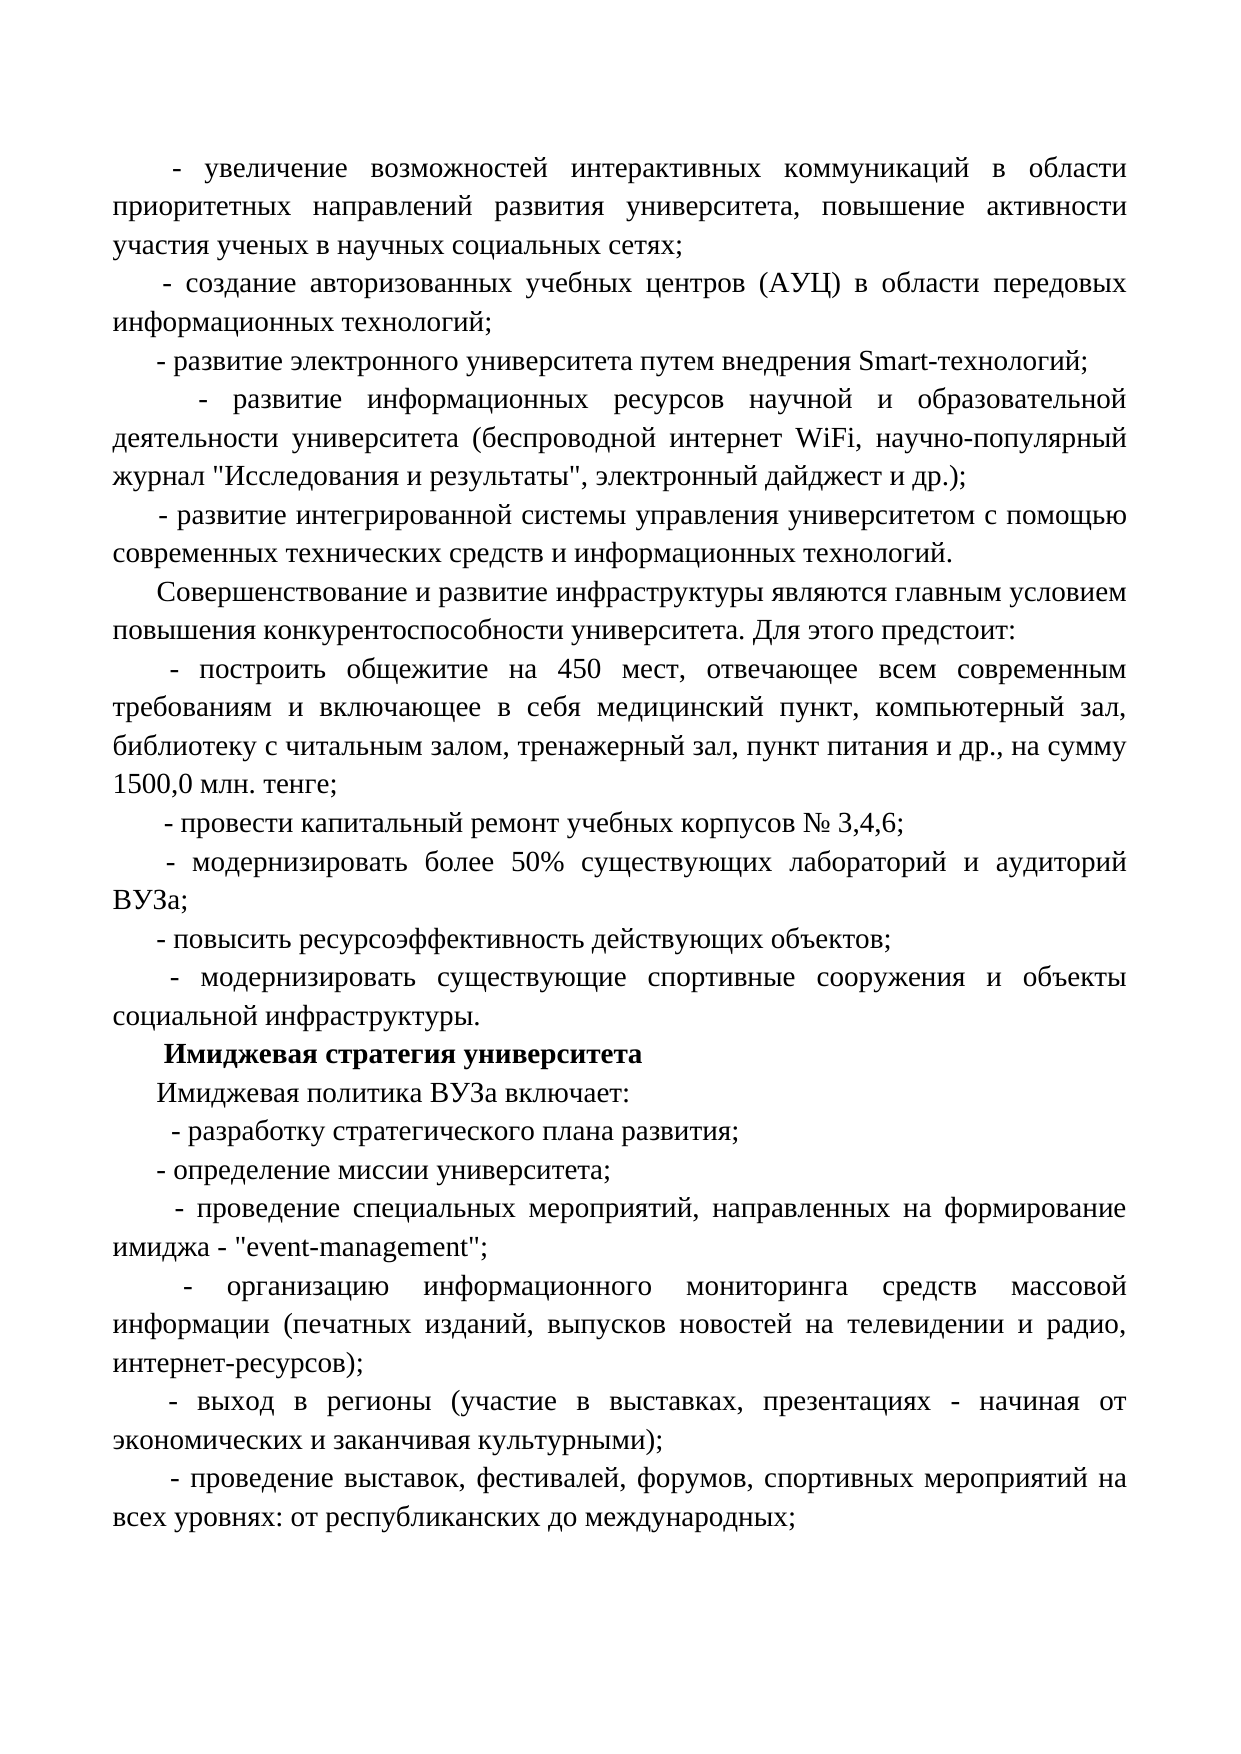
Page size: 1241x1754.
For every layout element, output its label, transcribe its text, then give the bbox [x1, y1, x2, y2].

text Совершенствование и развитие инфраструктуры являются главным условием повышения конкурентоспособности университета. Для этого предстоит: [112, 574, 1128, 646]
text - проведение специальных мероприятий, направленных на формирование имиджа - "event-management"; [112, 1191, 1128, 1263]
text - организацию информационного мониторинга средств массовой информации (печатных изданий, выпусков новостей на телевидении и радио, интернет-ресурсов); [112, 1268, 1128, 1378]
text Имиджевая стратегия университета [112, 1036, 1128, 1070]
text - увеличение возможностей интерактивных коммуникаций в области приоритетных направлений развития университета, повышение активности участия ученых в научных социальных сетях; [112, 150, 1128, 261]
text - разработку стратегического плана развития; [112, 1113, 1128, 1147]
text - проведение выставок, фестивалей, форумов, спортивных мероприятий на всех уровнях: от республиканских до международных; [112, 1460, 1128, 1532]
text - провести капитальный ремонт учебных корпусов № 3,4,6; [112, 805, 1128, 839]
text - повысить ресурсоэффективность действующих объектов; [112, 921, 1128, 954]
text - создание авторизованных учебных центров (АУЦ) в области передовых информационных технологий; [112, 266, 1128, 338]
text - модернизировать существующие спортивные сооружения и объекты социальной инфраструктуры. [112, 959, 1128, 1031]
text - выход в регионы (участие в выставках, презентациях - начиная от экономических и заканчивая культурными); [112, 1383, 1128, 1455]
text - развитие электронного университета путем внедрения Smart-технологий; [112, 343, 1128, 376]
text - построить общежитие на 450 мест, отвечающее всем современным требованиям и включающее в себя медицинский пункт, компьютерный зал, библиотеку с читальным залом, тренажерный зал, пункт питания и др., на сумму 1500,0 млн. тенге; [112, 651, 1128, 800]
text - развитие интегрированной системы управления университетом с помощью современных технических средств и информационных технологий. [112, 497, 1128, 569]
text - определение миссии университета; [112, 1152, 1128, 1186]
text - развитие информационных ресурсов научной и образовательной деятельности университета (беспроводной интернет WiFi, научно-популярный журнал "Исследования и результаты", электронный дайджест и др.); [112, 381, 1128, 492]
text - модернизировать более 50% существующих лабораторий и аудиторий ВУЗа; [112, 844, 1128, 916]
text Имиджевая политика ВУЗа включает: [112, 1075, 1128, 1108]
